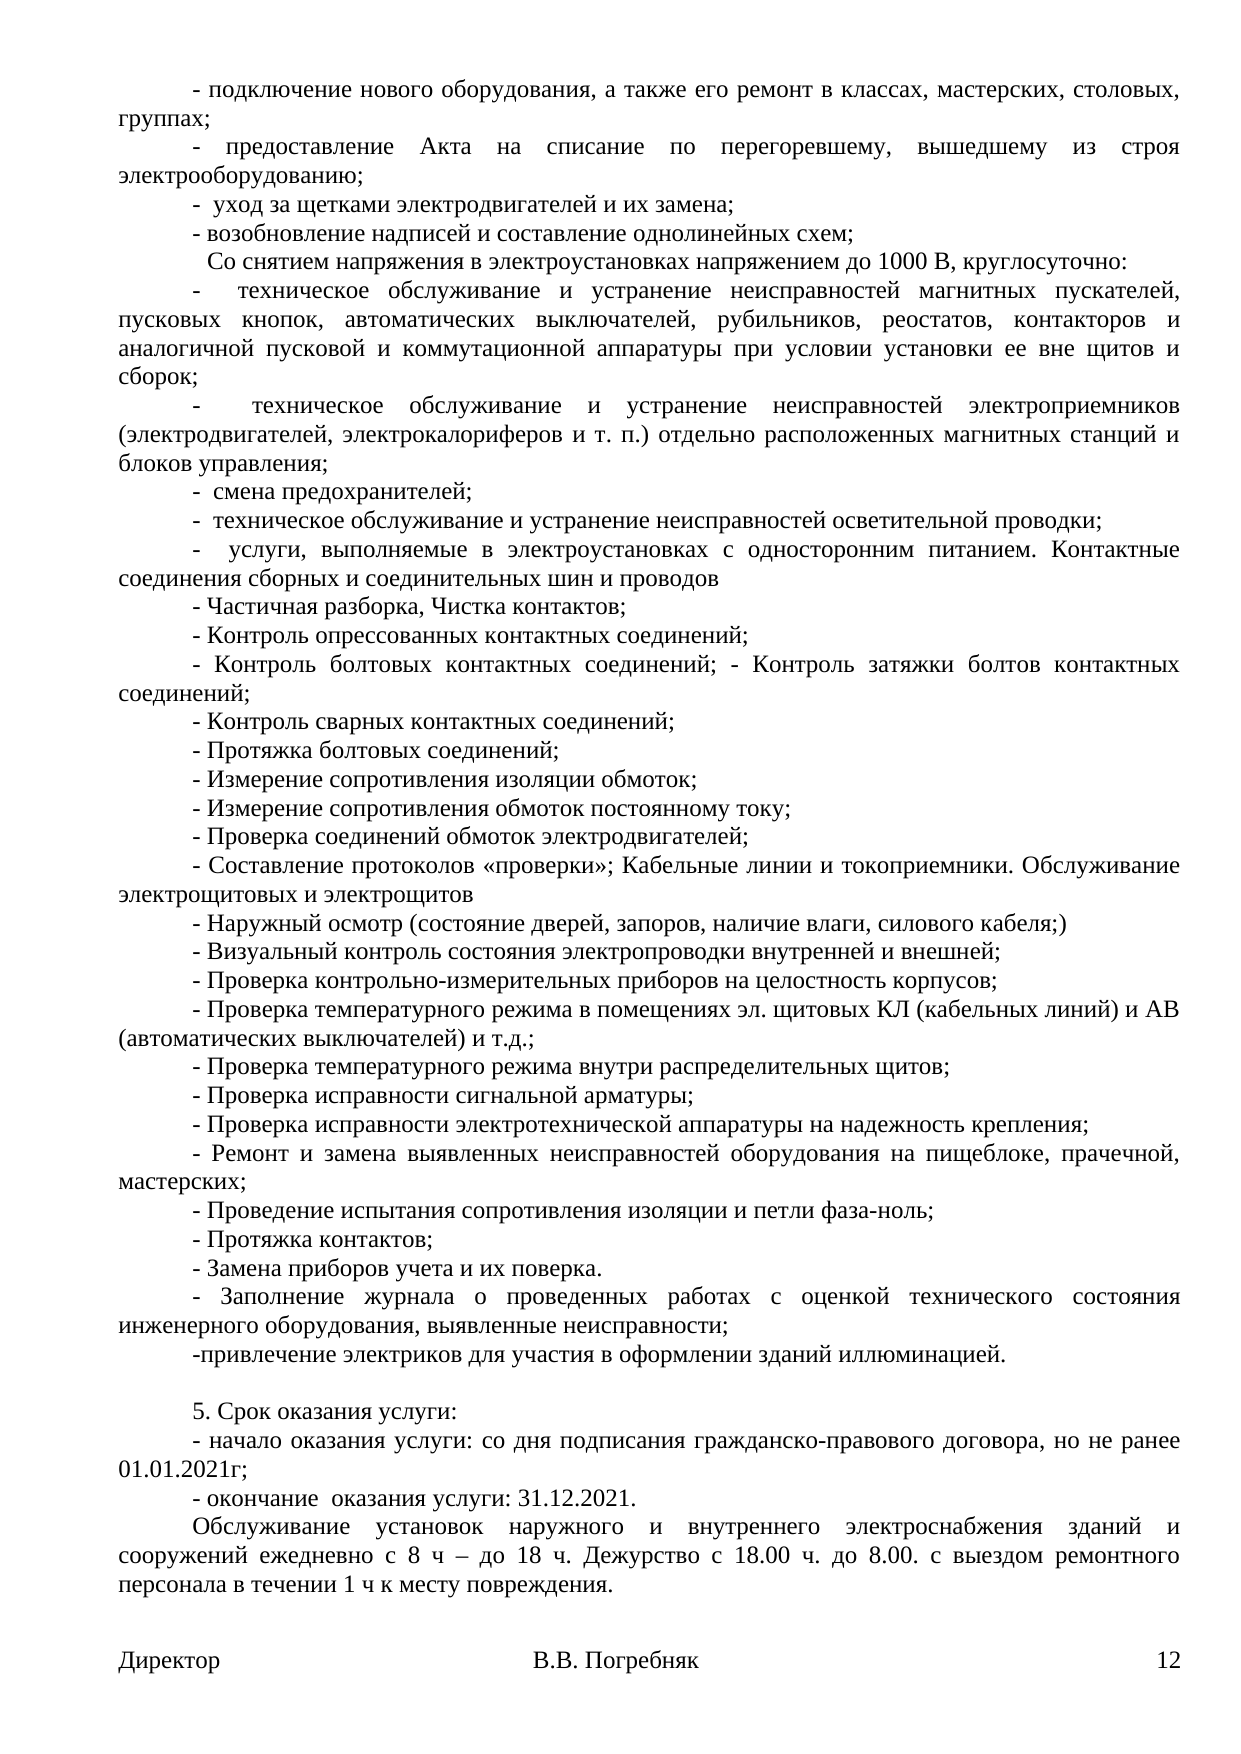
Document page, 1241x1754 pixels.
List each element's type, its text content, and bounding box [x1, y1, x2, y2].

text - Контроль опрессованных контактных соединений; [118, 620, 1181, 649]
text - Визуальный контроль состояния электропроводки внутренней и внешней; [118, 936, 1181, 965]
text - Заполнение журнала о проведенных работах с оценкой технического состояния инженерного оборудования, выявленные неисправности; [118, 1281, 1181, 1339]
text - техническое обслуживание и устранение неисправностей электроприемников (электродвигателей, электрокалориферов и т. п.) отдельно расположенных магнитных станций и блоков управления; [118, 390, 1181, 476]
text - смена предохранителей; [118, 476, 1181, 505]
text - начало оказания услуги: со дня подписания гражданско-правового договора, но не ранее 01.01.2021г; [118, 1425, 1181, 1483]
text - Измерение сопротивления обмоток постоянному току; [118, 793, 1181, 821]
text - предоставление Акта на списание по перегоревшему, вышедшему из строя электрооборудованию; [118, 131, 1181, 189]
text - Контроль болтовых контактных соединений; - Контроль затяжки болтов контактных соединений; [118, 649, 1181, 706]
text - техническое обслуживание и устранение неисправностей осветительной проводки; [118, 505, 1181, 534]
text - Проверка температурного режима в помещениях эл. щитовых КЛ (кабельных линий) и АВ (автоматических выключателей) и т.д.; [118, 994, 1181, 1051]
text - услуги, выполняемые в электроустановках с односторонним питанием. Контактные соединения сборных и соединительных шин и проводов [118, 534, 1181, 591]
text - Проверка исправности сигнальной арматуры; [118, 1080, 1181, 1109]
text - Составление протоколов «проверки»; Кабельные линии и токоприемники. Обслуживание электрощитовых и электрощитов [118, 850, 1181, 908]
text - подключение нового оборудования, а также его ремонт в классах, мастерских, столовых, группах; [118, 74, 1181, 131]
text - Наружный осмотр (состояние дверей, запоров, наличие влаги, силового кабеля;) [118, 908, 1181, 936]
text - Протяжка контактов; [118, 1224, 1181, 1253]
text - Измерение сопротивления изоляции обмоток; [118, 764, 1181, 793]
text - техническое обслуживание и устранение неисправностей магнитных пускателей, пусковых кнопок, автоматических выключателей, рубильников, реостатов, контакторов и аналогичной пусковой и коммутационной аппаратуры при условии установки ее вне щитов и сборок; [118, 275, 1181, 390]
text - Проверка соединений обмоток электродвигателей; [118, 821, 1181, 850]
text - Проведение испытания сопротивления изоляции и петли фаза-ноль; [118, 1195, 1181, 1224]
text 5. Срок оказания услуги: [118, 1396, 1181, 1425]
text - Замена приборов учета и их поверка. [118, 1253, 1181, 1281]
text - уход за щетками электродвигателей и их замена; [118, 189, 1181, 218]
text - возобновление надписей и составление однолинейных схем; [118, 218, 1181, 246]
text Со снятием напряжения в электроустановках напряжением до 1000 В, круглосуточно: [118, 246, 1181, 275]
text - Проверка температурного режима внутри распределительных щитов; [118, 1051, 1181, 1080]
text -привлечение электриков для участия в оформлении зданий иллюминацией. [118, 1339, 1181, 1368]
text - Протяжка болтовых соединений; [118, 735, 1181, 764]
text - окончание оказания услуги: 31.12.2021. [118, 1483, 1181, 1511]
text - Контроль сварных контактных соединений; [118, 706, 1181, 735]
text - Ремонт и замена выявленных неисправностей оборудования на пищеблоке, прачечной, мастерских; [118, 1138, 1181, 1195]
text Обслуживание установок наружного и внутреннего электроснабжения зданий и сооружений ежедневно с 8 ч – до 18 ч. Дежурство с 18.00 ч. до 8.00. с выездом ремонтного персонала в течении 1 ч к месту повреждения. [118, 1511, 1181, 1598]
text - Частичная разборка, Чистка контактов; [118, 591, 1181, 620]
text - Проверка контрольно-измерительных приборов на целостность корпусов; [118, 965, 1181, 994]
text - Проверка исправности электротехнической аппаратуры на надежность крепления; [118, 1109, 1181, 1138]
